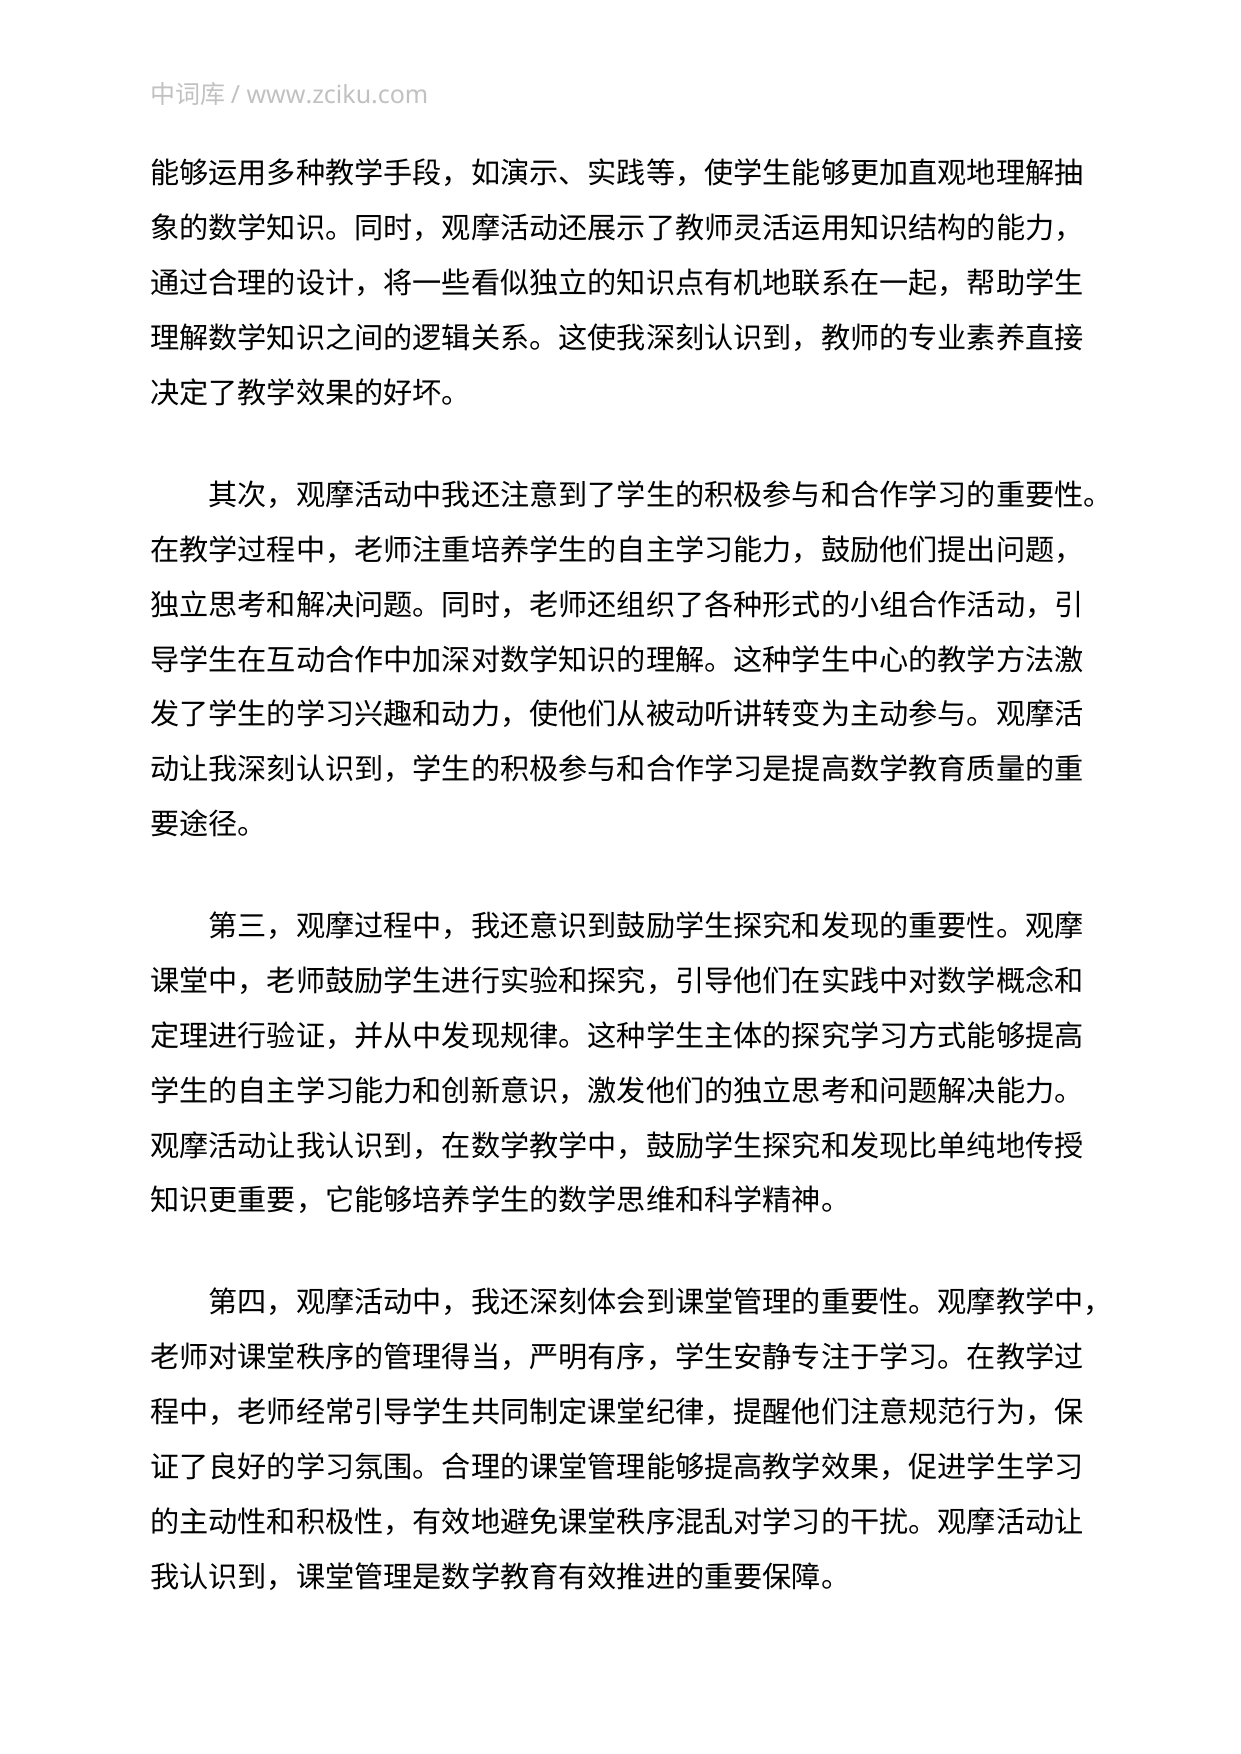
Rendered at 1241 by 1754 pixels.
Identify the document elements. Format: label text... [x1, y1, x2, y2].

text 第四，观摩活动中，我还深刻体会到课堂管理的重要性。观摩教学中，老师对课堂秩序的管理得当，严明有序，学生安静专注于学习。在教学过程中，老师经常引导学生共同制定课堂纪律，提醒他们注意规范行为，保证了良好的学习氛围。合理的课堂管理能够提高教学效果，促进学生学习的主动性和积极性，有效地避免课堂秩序混乱对学习的干扰。观摩活动让我认识到，课堂管理是数学教育有效推进的重要保障。 [150, 1279, 1090, 1596]
text 第三，观摩过程中，我还意识到鼓励学生探究和发现的重要性。观摩课堂中，老师鼓励学生进行实验和探究，引导他们在实践中对数学概念和定理进行验证，并从中发现规律。这种学生主体的探究学习方式能够提高学生的自主学习能力和创新意识，激发他们的独立思考和问题解决能力。观摩活动让我认识到，在数学教学中，鼓励学生探究和发现比单纯地传授知识更重要，它能够培养学生的数学思维和科学精神。 [150, 902, 1090, 1219]
text 其次，观摩活动中我还注意到了学生的积极参与和合作学习的重要性。在教学过程中，老师注重培养学生的自主学习能力，鼓励他们提出问题，独立思考和解决问题。同时，老师还组织了各种形式的小组合作活动，引导学生在互动合作中加深对数学知识的理解。这种学生中心的教学方法激发了学生的学习兴趣和动力，使他们从被动听讲转变为主动参与。观摩活动让我深刻认识到，学生的积极参与和合作学习是提高数学教育质量的重要途径。 [150, 471, 1090, 843]
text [150, 150, 1090, 412]
